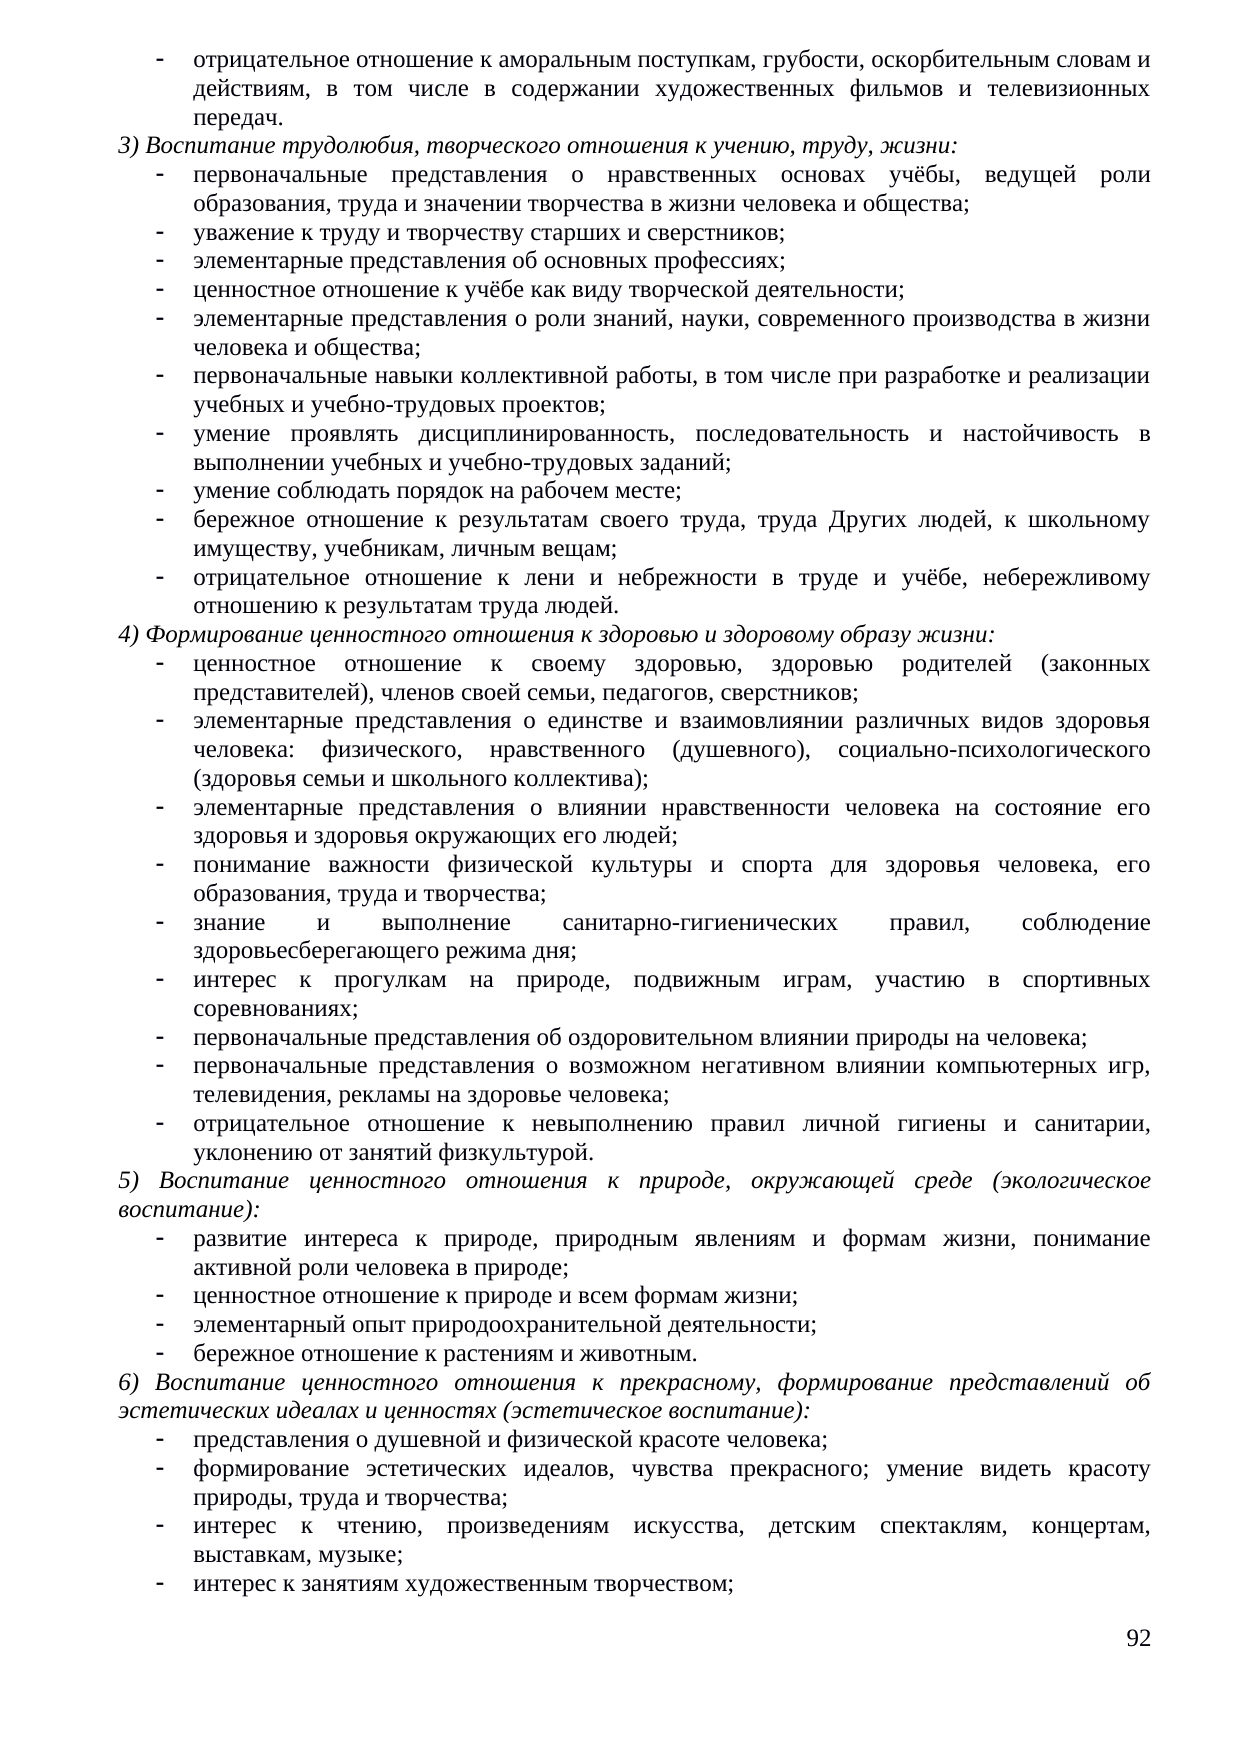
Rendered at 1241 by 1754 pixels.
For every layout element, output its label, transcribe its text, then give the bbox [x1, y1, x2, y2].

list знание и выполнение санитарно-гигиенических правил, соблюдение здоровьесберегающего режима дня; [156, 907, 1152, 964]
list элементарные представления о единстве и взаимовлиянии различных видов здоровья человека: физического, нравственного (душевного), социально-психологического (здоровья семьи и школьного коллектива); [156, 706, 1152, 792]
list ценностное отношение к учёбе как виду творческой деятельности; [156, 274, 1152, 303]
list формирование эстетических идеалов, чувства прекрасного; умение видеть красоту природы, труда и творчества; [156, 1453, 1152, 1511]
list умение проявлять дисциплинированность, последовательность и настойчивость в выполнении учебных и учебно-трудовых заданий; [156, 418, 1152, 476]
list элементарные представления о роли знаний, науки, современного производства в жизни человека и общества; [156, 303, 1152, 361]
list первоначальные представления об оздоровительном влиянии природы на человека; [156, 1022, 1152, 1051]
list бережное отношение к результатам своего труда, труда Других людей, к школьному имуществу, учебникам, личным вещам; [156, 504, 1152, 562]
list интерес к чтению, произведениям искусства, детским спектаклям, концертам, выставкам, музыке; [156, 1511, 1152, 1568]
list развитие интереса к природе, природным явлениям и формам жизни, понимание активной роли человека в природе; [156, 1223, 1152, 1281]
list уважение к труду и творчеству старших и сверстников; [156, 217, 1152, 246]
list понимание важности физической культуры и спорта для здоровья человека, его образования, труда и творчества; [156, 849, 1152, 907]
list ценностное отношение к своему здоровью, здоровью родителей (законных представителей), членов своей семьи, педагогов, сверстников; [156, 648, 1152, 706]
list первоначальные навыки коллективной работы, в том числе при разработке и реализации учебных и учебно-трудовых проектов; [156, 361, 1152, 418]
text 5) Воспитание ценностного отношения к природе, окружающей среде (экологическое воспитание): [118, 1166, 1152, 1223]
list отрицательное отношение к лени и небрежности в труде и учёбе, небережливому отношению к результатам труда людей. [156, 562, 1152, 619]
list бережное отношение к растениям и животным. [156, 1338, 1152, 1367]
list элементарные представления об основных профессиях; [156, 246, 1152, 274]
list элементарный опыт природоохранительной деятельности; [156, 1309, 1152, 1338]
list отрицательное отношение к аморальным поступкам, грубости, оскорбительным словам и действиям, в том числе в содержании художественных фильмов и телевизионных передач. [156, 44, 1152, 131]
list представления о душевной и физической красоте человека; [156, 1424, 1152, 1453]
text 6) Воспитание ценностного отношения к прекрасному, формирование представлений об эстетических идеалах и ценностях (эстетическое воспитание): [118, 1367, 1152, 1424]
list первоначальные представления о нравственных основах учёбы, ведущей роли образования, труда и значении творчества в жизни человека и общества; [156, 159, 1152, 217]
text 3) Воспитание трудолюбия, творческого отношения к учению, труду, жизни: [118, 131, 1152, 159]
text 4) Формирование ценностного отношения к здоровью и здоровому образу жизни: [118, 619, 1152, 648]
list ценностное отношение к природе и всем формам жизни; [156, 1281, 1152, 1309]
list отрицательное отношение к невыполнению правил личной гигиены и санитарии, уклонению от занятий физкультурой. [156, 1108, 1152, 1166]
list элементарные представления о влиянии нравственности человека на состояние его здоровья и здоровья окружающих его людей; [156, 792, 1152, 849]
list умение соблюдать порядок на рабочем месте; [156, 476, 1152, 504]
list интерес к занятиям художественным творчеством; [156, 1568, 1152, 1597]
list интерес к прогулкам на природе, подвижным играм, участию в спортивных соревнованиях; [156, 964, 1152, 1022]
list первоначальные представления о возможном негативном влиянии компьютерных игр, телевидения, рекламы на здоровье человека; [156, 1051, 1152, 1108]
